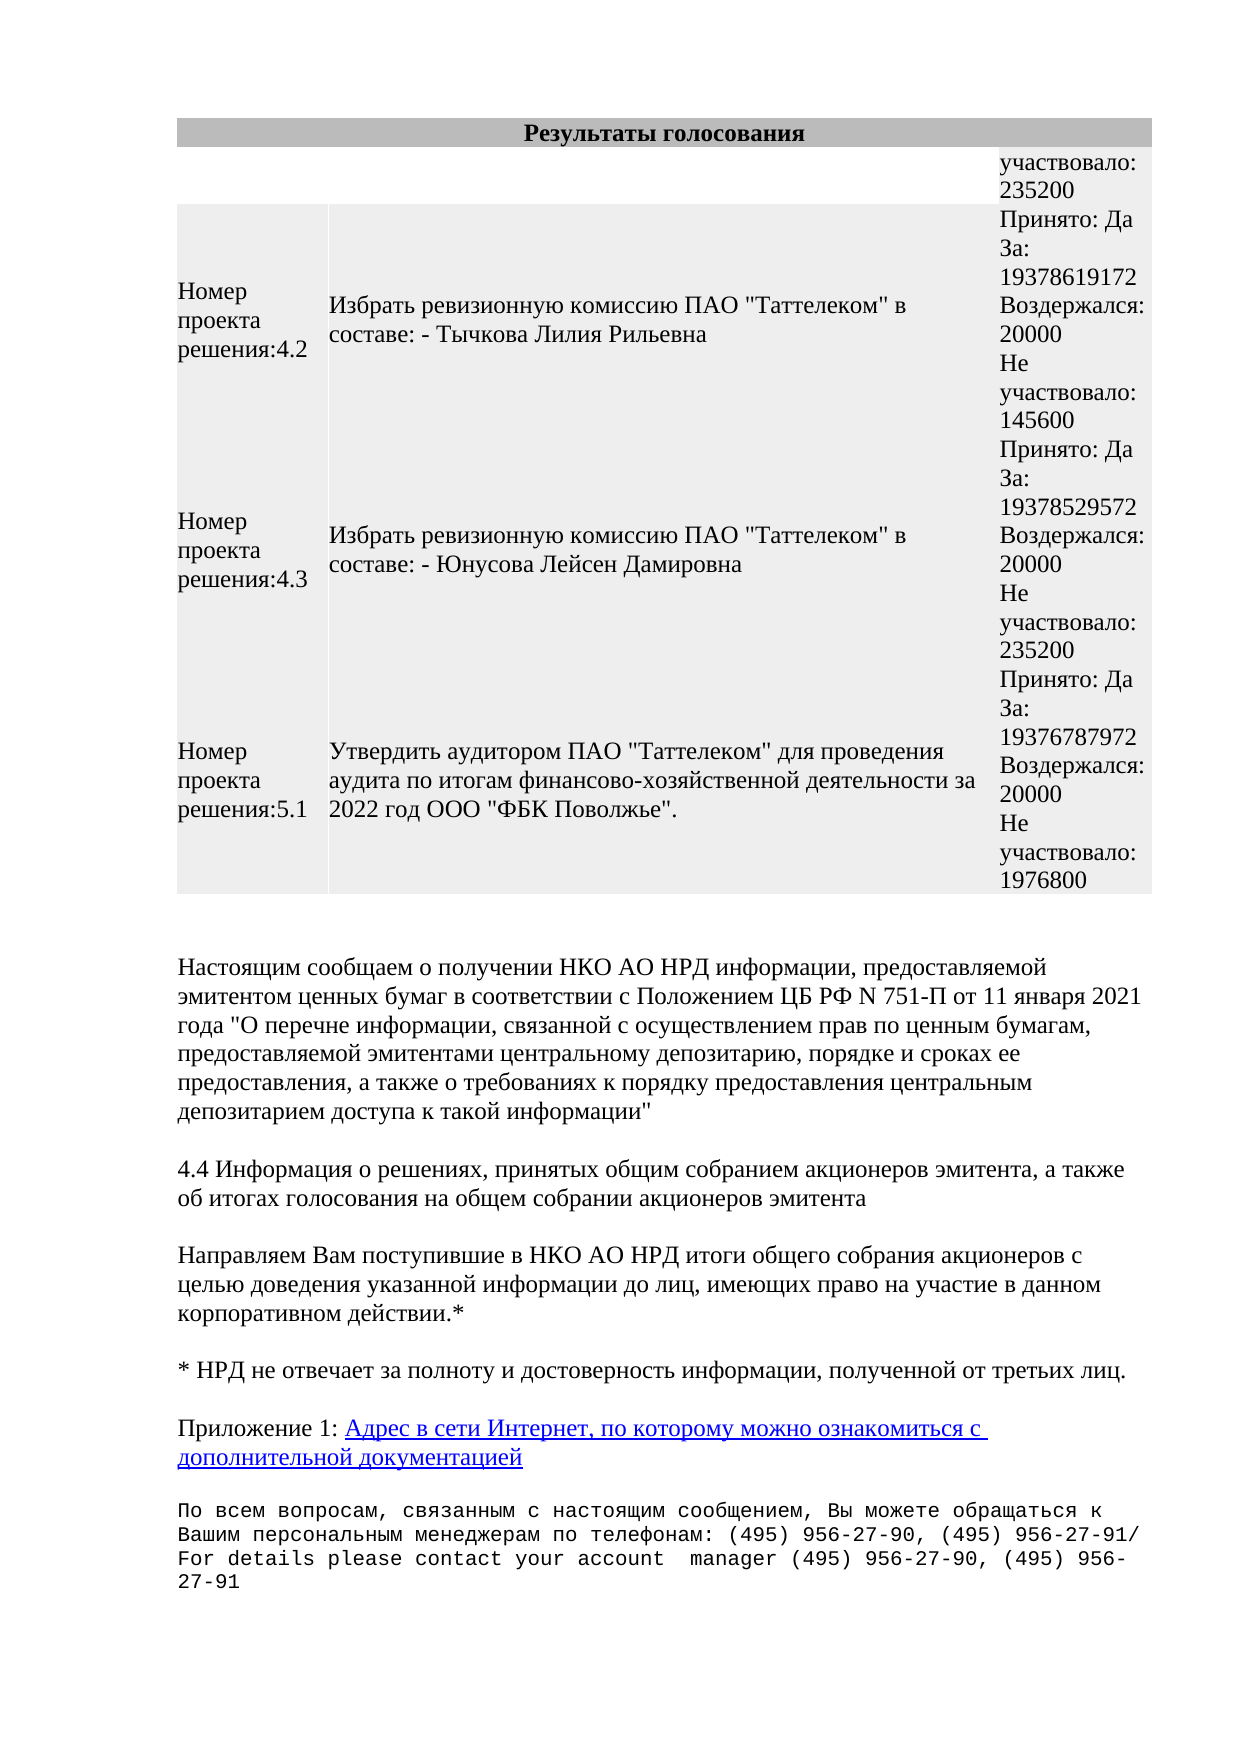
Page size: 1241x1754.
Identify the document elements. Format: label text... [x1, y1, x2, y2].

table_cell Принято: Да [999, 434, 1152, 463]
table_cell Избрать ревизионную комиссию ПАО "Таттелеком" в составе: - Тычкова Лилия Рильевна [329, 204, 999, 434]
table_cell Избрать ревизионную комиссию ПАО "Таттелеком" в составе: - Юнусова Лейсен Дамировна [329, 434, 999, 664]
text Настоящим сообщаем о получении НКО АО НРД информации, предоставляемой эмитентом ценных бумаг в соответствии с Положением ЦБ РФ N 751-П от 11 января 2021 года "О перечне информации, связанной с осуществлением прав по ценным бумагам, предоставляемой эмитентами центральному депозитарию, порядке и сроках ее предоставления, а также о требованиях к порядку предоставления центральным депозитарием доступа к такой информации" [177, 952, 1152, 1125]
text 4.4 Информация о решениях, принятых общим собранием акционеров эмитента, а также об итогах голосования на общем собрании акционеров эмитента [177, 1154, 1152, 1211]
table_cell Принято: Да [999, 204, 1152, 233]
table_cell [999, 147, 1152, 204]
table_cell Номер проекта решения:4.3 [177, 434, 328, 664]
table_cell Номер проекта решения:4.2 [177, 204, 328, 434]
table_cell За: 19378619172 Воздержался: 20000 Не участвовало: 145600 [999, 233, 1152, 434]
table_cell За: 19376787972 Воздержался: 20000 Не участвовало: 1976800 [999, 693, 1152, 894]
text Приложение 1: Адрес в сети Интернет, по которому можно ознакомиться с дополнительной документацией [177, 1413, 1152, 1471]
text Направляем Вам поступившие в НКО АО НРД итоги общего собрания акционеров с целью доведения указанной информации до лиц, имеющих право на участие в данном корпоративном действии.* * НРД не отвечает за полноту и достоверность информации, полученной от третьих лиц. [177, 1241, 1152, 1384]
table_header Результаты голосования [177, 118, 1152, 147]
table_cell Номер проекта решения:5.1 [177, 664, 328, 894]
text По всем вопросам, связанным с настоящим сообщением, Вы можете обращаться к Вашим персональным менеджерам по телефонам: (495) 956-27-90, (495) 956-27-91/ For details please contact your account manager (495) 956-27-90, (495) 956-27-91 [177, 1500, 1152, 1595]
table_cell За: 19378529572 Воздержался: 20000 Не участвовало: 235200 [999, 463, 1152, 664]
table_cell Утвердить аудитором ПАО "Таттелеком" для проведения аудита по итогам финансово-хозяйственной деятельности за 2022 год ООО "ФБК Поволжье". [329, 664, 999, 894]
table_cell Принято: Да [999, 664, 1152, 693]
